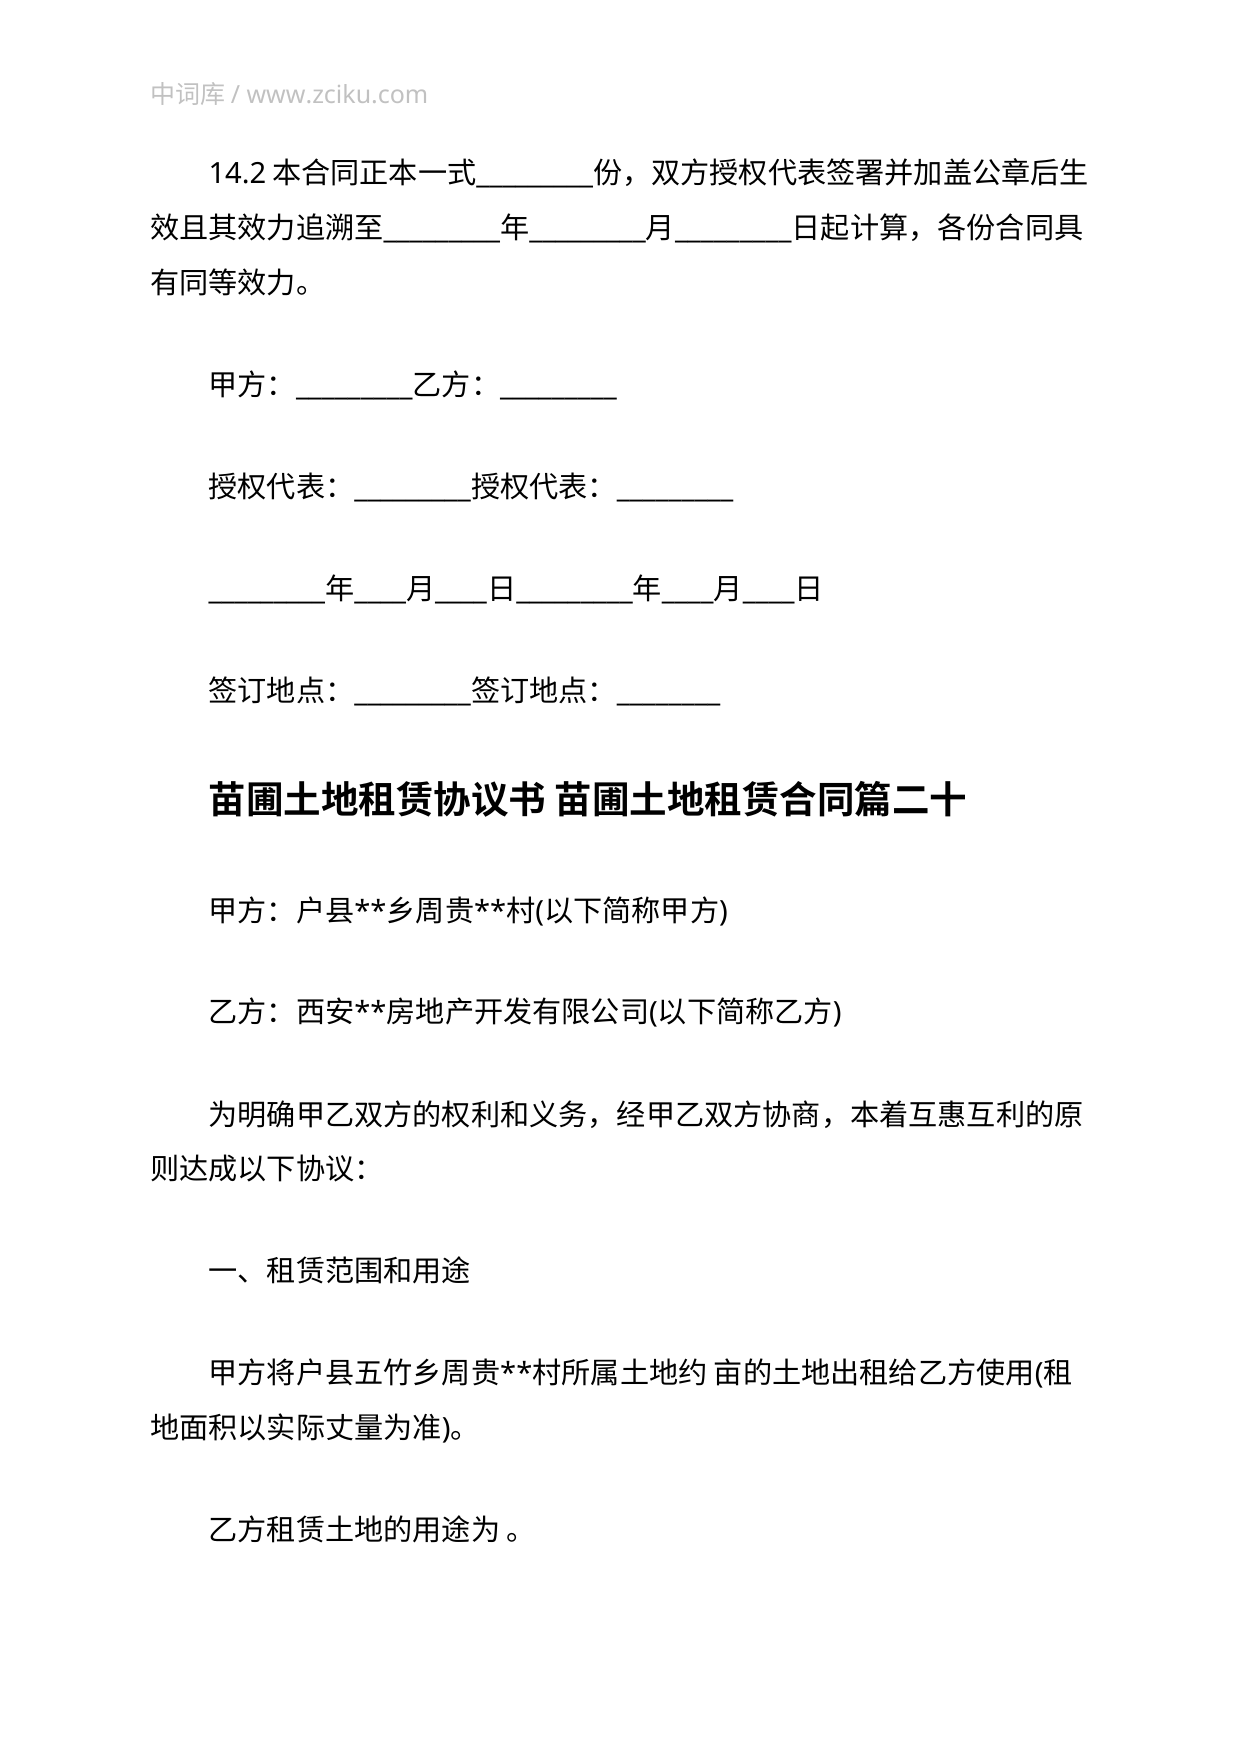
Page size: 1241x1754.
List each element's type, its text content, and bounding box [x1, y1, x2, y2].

text 甲方：户县**乡周贵**村(以下简称甲方) [150, 887, 1090, 929]
text 乙方：西安**房地产开发有限公司(以下简称乙方) [150, 989, 1090, 1031]
text 14.2本合同正本一式_________份，双方授权代表签署并加盖公章后生效且其效力追溯至_________年_________月_________日起计算，各份合同具有同等效力。 [150, 150, 1090, 302]
text 签订地点：_________签订地点：________ [150, 668, 1090, 710]
text 授权代表：_________授权代表：_________ [150, 464, 1090, 506]
text _________年____月____日_________年____月____日 [150, 566, 1090, 608]
text 一、租赁范围和用途 [150, 1248, 1090, 1290]
text 甲方将户县五竹乡周贵**村所属土地约 亩的土地出租给乙方使用(租地面积以实际丈量为准)。 [150, 1349, 1090, 1447]
text 为明确甲乙双方的权利和义务，经甲乙双方协商，本着互惠互利的原则达成以下协议： [150, 1091, 1090, 1188]
text 苗圃土地租赁协议书 苗圃土地租赁合同篇二十 [150, 770, 1090, 824]
text 乙方租赁土地的用途为 。 [150, 1506, 1090, 1549]
text 甲方：_________乙方：_________ [150, 362, 1090, 404]
